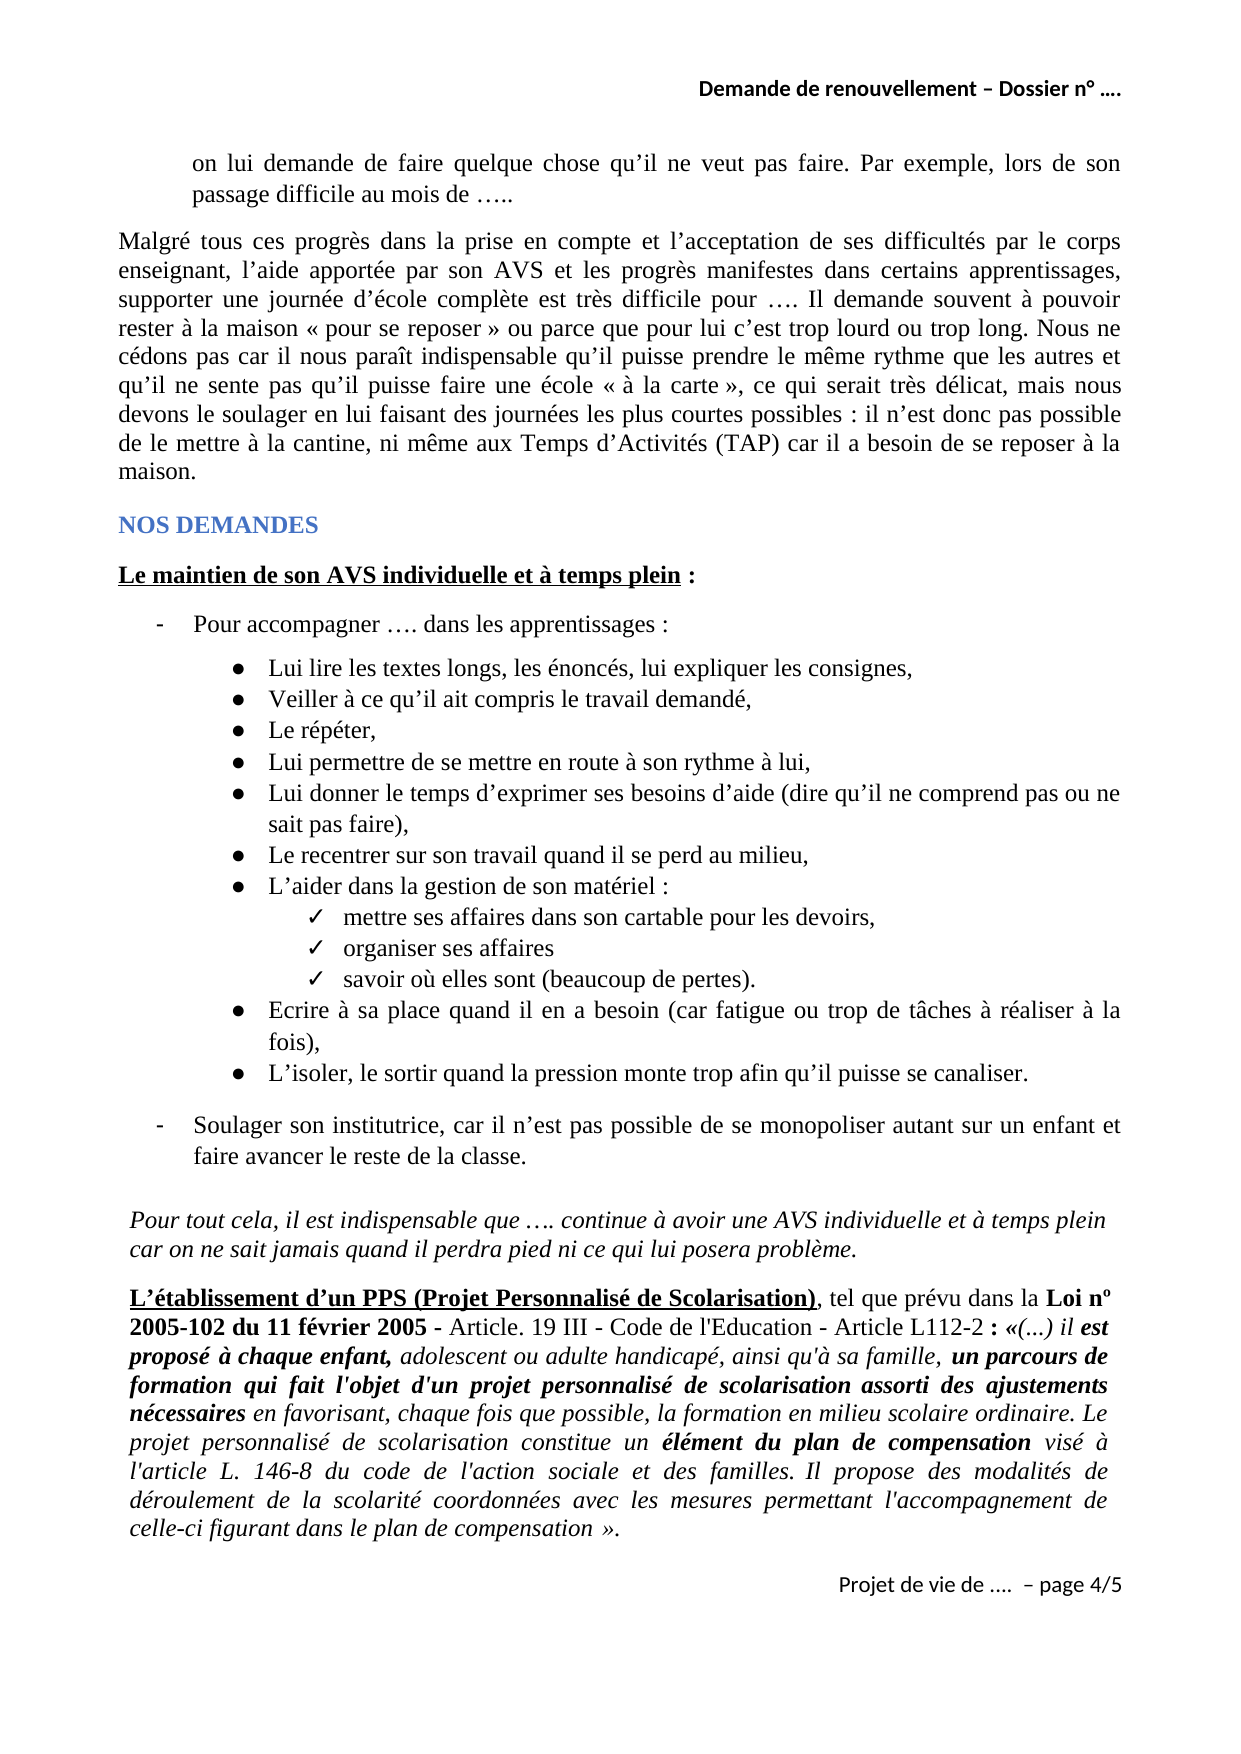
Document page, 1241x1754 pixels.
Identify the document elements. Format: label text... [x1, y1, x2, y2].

text Le maintien de son AVS individuelle et à temps plein : [118, 560, 1122, 588]
list Lui donner le temps d’exprimer ses besoins d’aide (dire qu’il ne comprend pas ou ne sait pas faire), [231, 778, 1122, 837]
list Ecrire à sa place quand il en a besoin (car fatigue ou trop de tâches à réaliser à la fois), [231, 996, 1122, 1055]
text Malgré tous ces progrès dans la prise en compte et l’acceptation de ses difficultés par le corps enseignant, l’aide apportée par son AVS et les progrès manifestes dans certains apprentissages, supporter une journée d’école complète est très difficile pour …. Il demande souvent à pouvoir rester à la maison « pour se reposer » ou parce que pour lui c’est trop lourd ou trop long. Nous ne cédons pas car il nous paraît indispensable qu’il puisse prendre le même rythme que les autres et qu’il ne sente pas qu’il puisse faire une école « à la carte », ce qui serait très délicat, mais nous devons le soulager en lui faisant des journées les plus courtes possibles : il n’est donc pas possible de le mettre à la cantine, ni même aux Temps d’Activités (TAP) car il a besoin de se reposer à la maison. [118, 226, 1122, 485]
list savoir où elles sont (beaucoup de pertes). [306, 964, 1122, 993]
list Lui lire les textes longs, les énoncés, lui expliquer les consignes, [231, 653, 1122, 682]
text NOS DEMANDES [118, 510, 1122, 539]
list Pour accompagner …. dans les apprentissages : [156, 609, 1122, 638]
list organiser ses affaires [306, 933, 1122, 962]
table_header Pour tout cela, il est indispensable que …. continue à avoir une AVS individuelle et à temps plein car on ne sait jamais quand il perdra pied ni ce qui lui posera problème. L’établissement d’un PPS (Projet Personnalisé de Scolarisation), tel que prévu dans la Loi nº 2005-102 du 11 février 2005 - Article. 19 III - Code de l'Education - Article L112-2 : «(...) il est proposé à chaque enfant, adolescent ou adulte handicapé, ainsi qu'à sa famille, un parcours de formation qui fait l'objet d'un projet personnalisé de scolarisation assorti des ajustements nécessaires en favorisant, chaque fois que possible, la formation en milieu scolaire ordinaire. Le projet personnalisé de scolarisation constitue un élément du plan de compensation visé à l'article L. 146-8 du code de l'action sociale et des familles. Il propose des modalités de déroulement de la scolarité coordonnées avec les mesures permettant l'accompagnement de celle-ci figurant dans le plan de compensation ». [118, 1184, 1122, 1555]
list Le recentrer sur son travail quand il se perd au milieu, [231, 840, 1122, 869]
list Soulager son institutrice, car il n’est pas possible de se monopoliser autant sur un enfant et faire avancer le reste de la classe. [156, 1110, 1122, 1169]
list L’aider dans la gestion de son matériel : [231, 871, 1122, 900]
list Veiller à ce qu’il ait compris le travail demandé, [231, 684, 1122, 713]
list L’isoler, le sortir quand la pression monte trop afin qu’il puisse se canaliser. [231, 1058, 1122, 1087]
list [154, 148, 1122, 207]
list Le répéter, [231, 715, 1122, 744]
list Lui permettre de se mettre en route à son rythme à lui, [231, 746, 1122, 775]
list mettre ses affaires dans son cartable pour les devoirs, [306, 902, 1122, 931]
